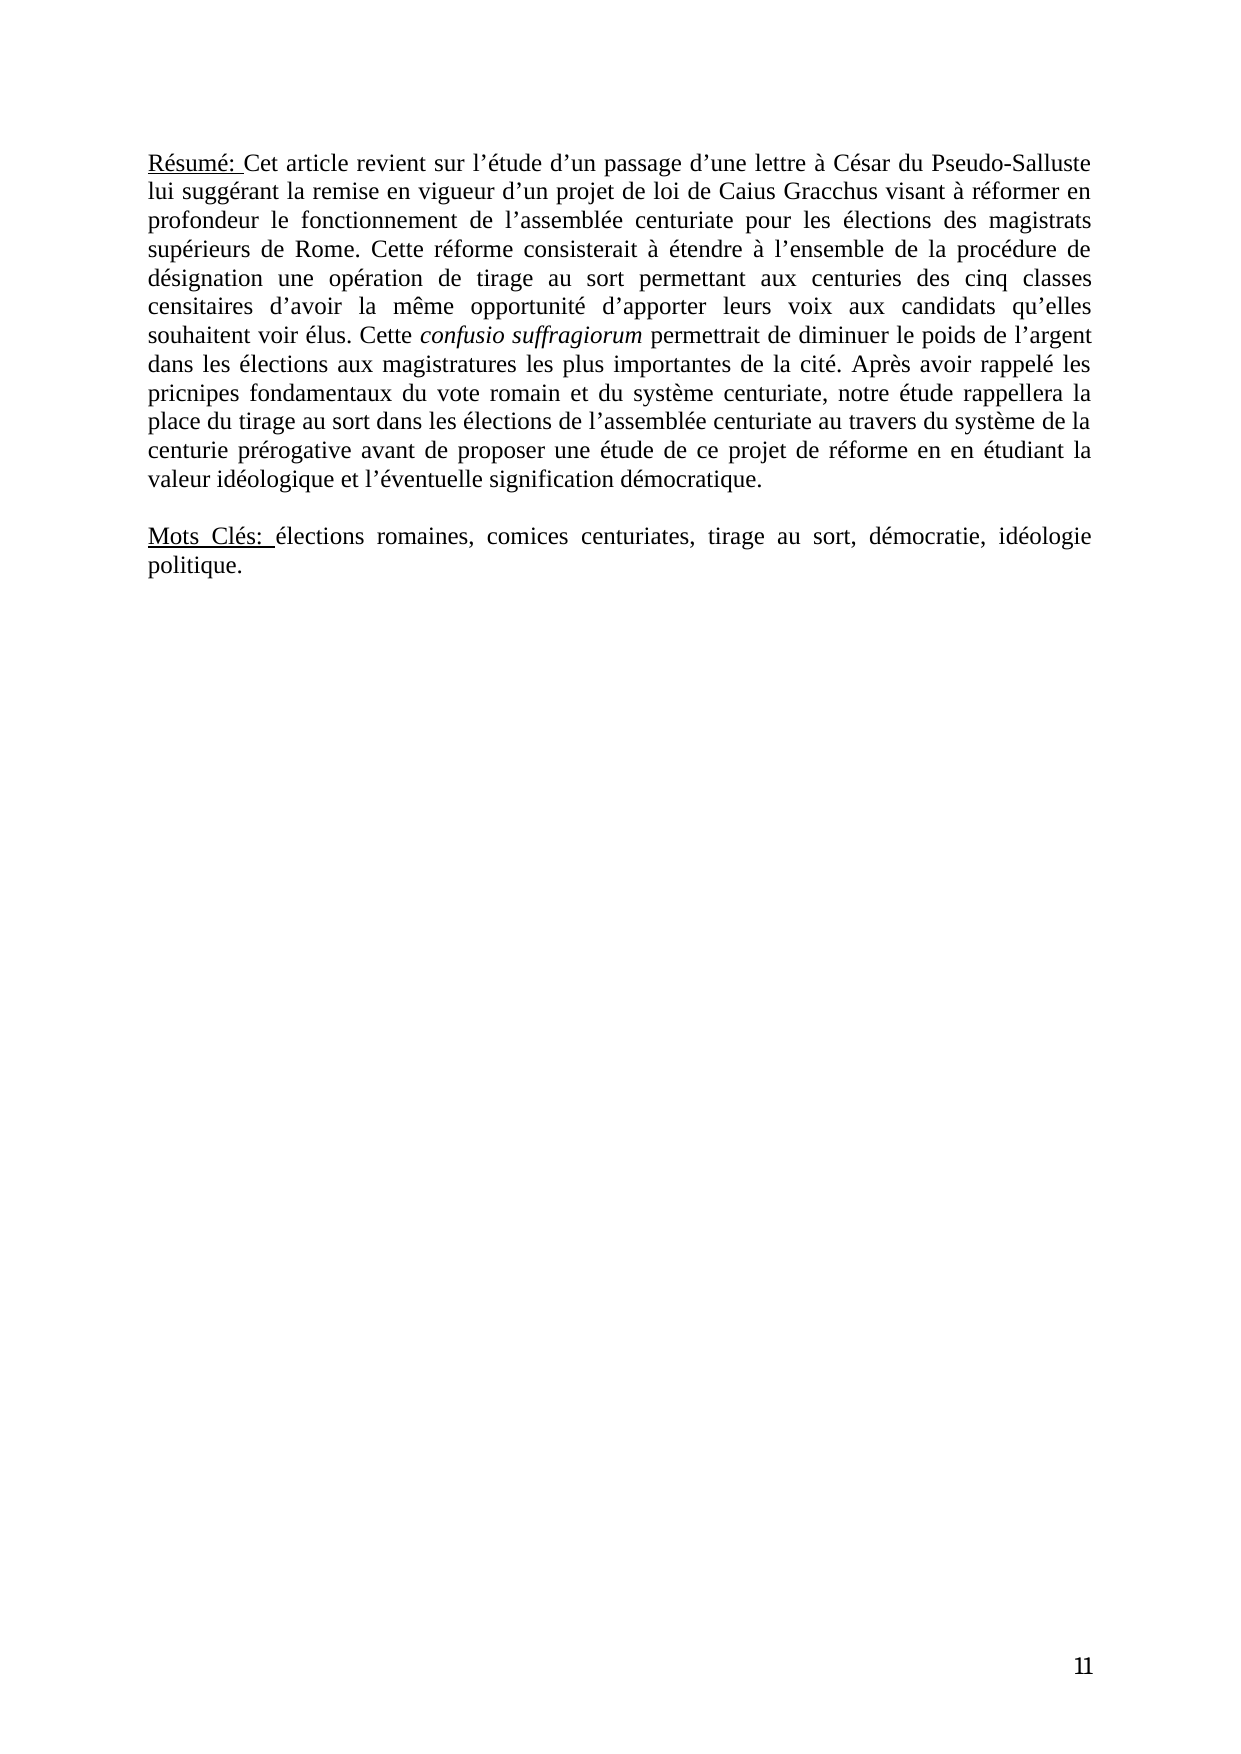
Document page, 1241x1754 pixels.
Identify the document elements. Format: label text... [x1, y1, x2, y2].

text Résumé: Cet article revient sur l’étude d’un passage d’une lettre à César du Pseudo-Salluste lui suggérant la remise en vigueur d’un projet de loi de Caius Gracchus visant à réformer en profondeur le fonctionnement de l’assemblée centuriate pour les élections des magistrats supérieurs de Rome. Cette réforme consisterait à étendre à l’ensemble de la procédure de désignation une opération de tirage au sort permettant aux centuries des cinq classes censitaires d’avoir la même opportunité d’apporter leurs voix aux candidats qu’elles souhaitent voir élus. Cette confusio suffragiorum permettrait de diminuer le poids de l’argent dans les élections aux magistratures les plus importantes de la cité. Après avoir rappelé les pricnipes fondamentaux du vote romain et du système centuriate, notre étude rappellera la place du tirage au sort dans les élections de l’assemblée centuriate au travers du système de la centurie prérogative avant de proposer une étude de ce projet de réforme en en étudiant la valeur idéologique et l’éventuelle signification démocratique. [148, 148, 1093, 493]
text Mots Clés: élections romaines, comices centuriates, tirage au sort, démocratie, idéologie politique. [148, 521, 1093, 579]
